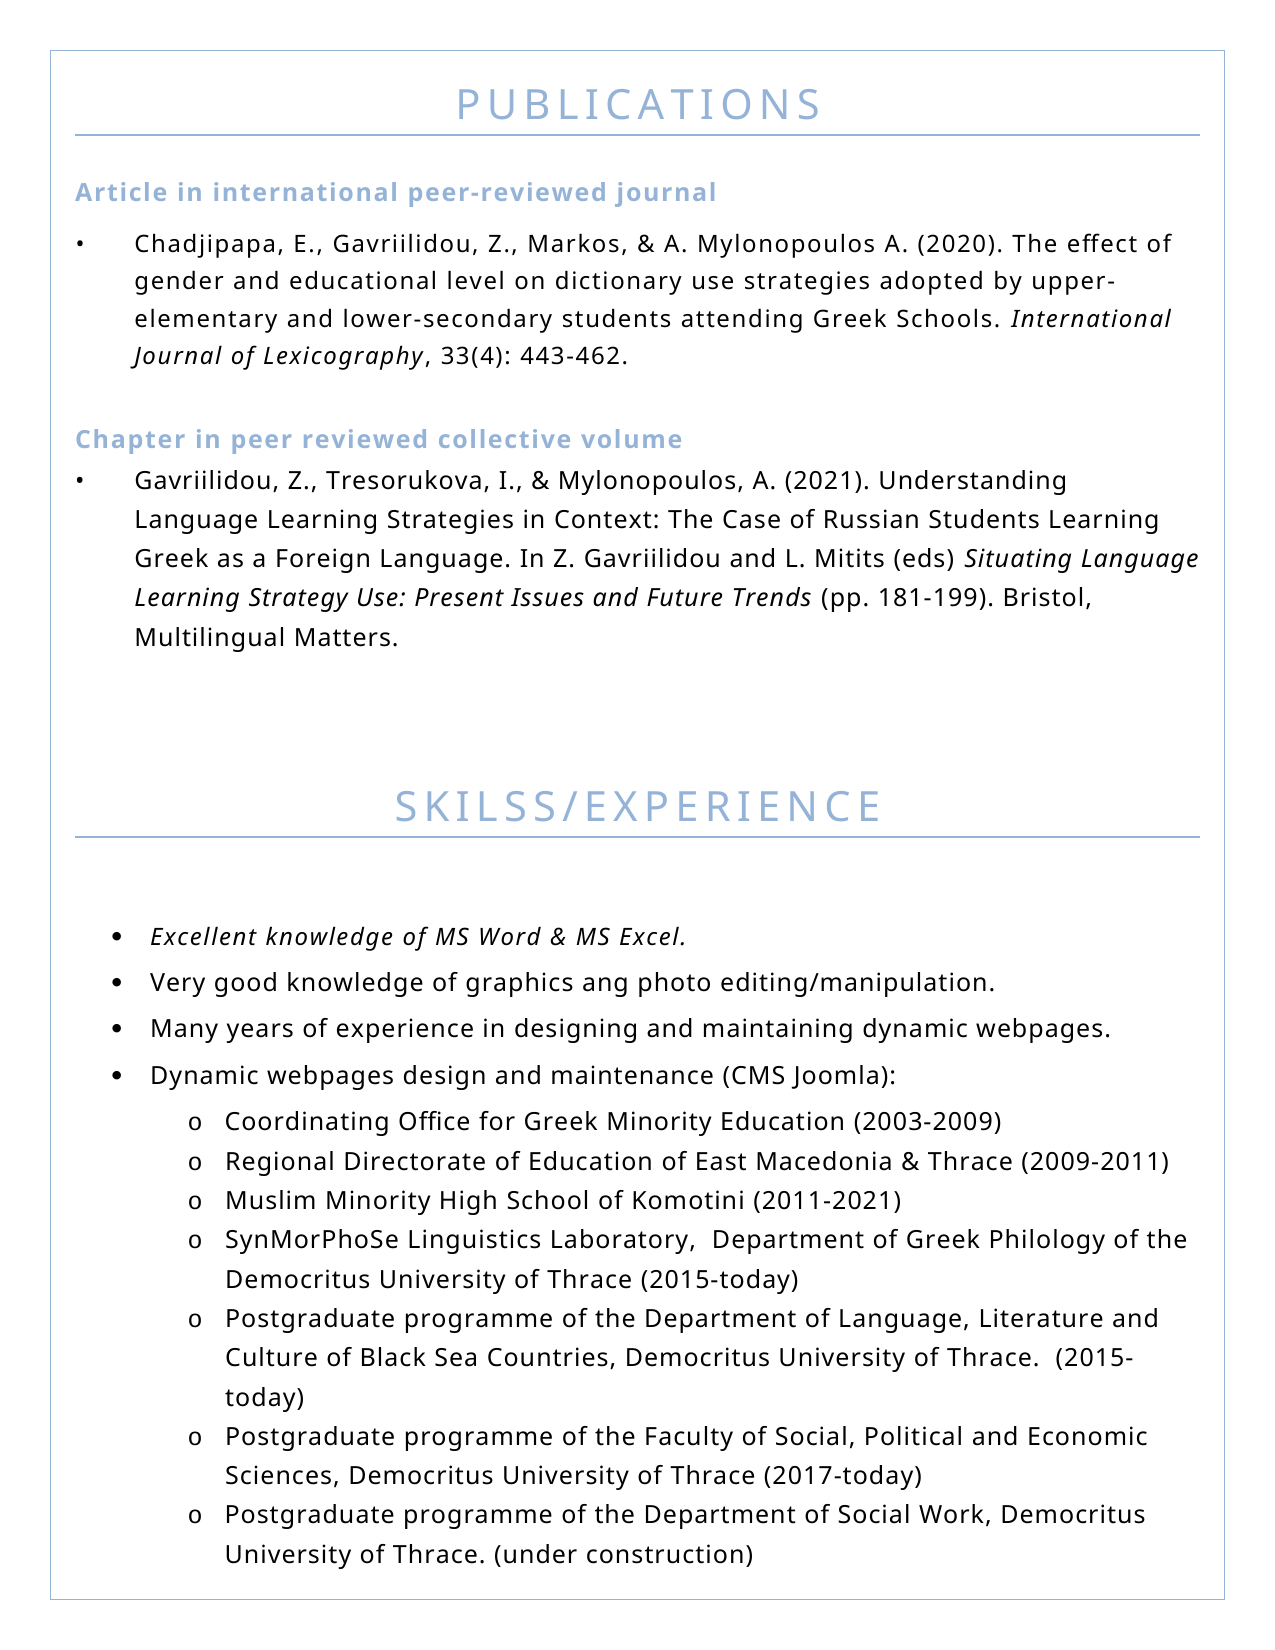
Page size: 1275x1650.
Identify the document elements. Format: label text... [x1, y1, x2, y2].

title PUBLICATIONS [75, 75, 1200, 134]
title SKILSS/EXPERIENCE [75, 777, 1200, 836]
list SynMorPhoSe Linguistics Laboratory, Department of Greek Philology of the Democritus University of Thrace (2015-today) [187, 1222, 1200, 1296]
text Article in international peer-reviewed journal [75, 175, 1200, 209]
list Chapter in peer reviewed collective volume [75, 422, 1174, 456]
list Very good knowledge of graphics ang photo editing/manipulation. [112, 964, 1200, 998]
text • Chadjipapa, Ε., Gavriilidou, Ζ., Markos, & Α. Mylonopoulos Α. (2020). The effect of gender and educational level on dictionary use strategies adopted by upper-elementary and lower-secondary students attending Greek Schools. International Journal of Lexicography, 33(4): 443-462. [75, 227, 1200, 372]
list Postgraduate programme of the Department of Language, Literature and Culture of Black Sea Countries, Democritus University of Thrace. (2015-today) [187, 1301, 1200, 1413]
list Postgraduate programme of the Faculty of Social, Political and Economic Sciences, Democritus University of Thrace (2017-today) [187, 1418, 1200, 1492]
list Many years of experience in designing and maintaining dynamic webpages. [112, 1011, 1200, 1045]
list Excellent knowledge of MS Word & MS Excel. [112, 919, 1200, 952]
list Postgraduate programme of the Department of Social Work, Democritus University of Thrace. (under construction) [187, 1497, 1200, 1570]
list Muslim Minority High School of Komotini (2011-2021) [187, 1183, 1200, 1217]
list Regional Directorate of Education of East Macedonia & Thrace (2009-2011) [187, 1143, 1200, 1178]
list Coordinating Office for Greek Minority Education (2003-2009) [187, 1104, 1200, 1138]
text • Gavriilidou, Z., Tresorukova, I., & Mylonopoulos, A. (2021). Understanding Language Learning Strategies in Context: The Case of Russian Students Learning Greek as a Foreign Language. In Z. Gavriilidou and L. Mitits (eds) Situating Language Learning Strategy Use: Present Issues and Future Trends (pp. 181-199). Bristol, Multilingual Matters. [75, 462, 1200, 653]
list Dynamic webpages design and maintenance (CMS Joomla): [112, 1057, 1200, 1092]
